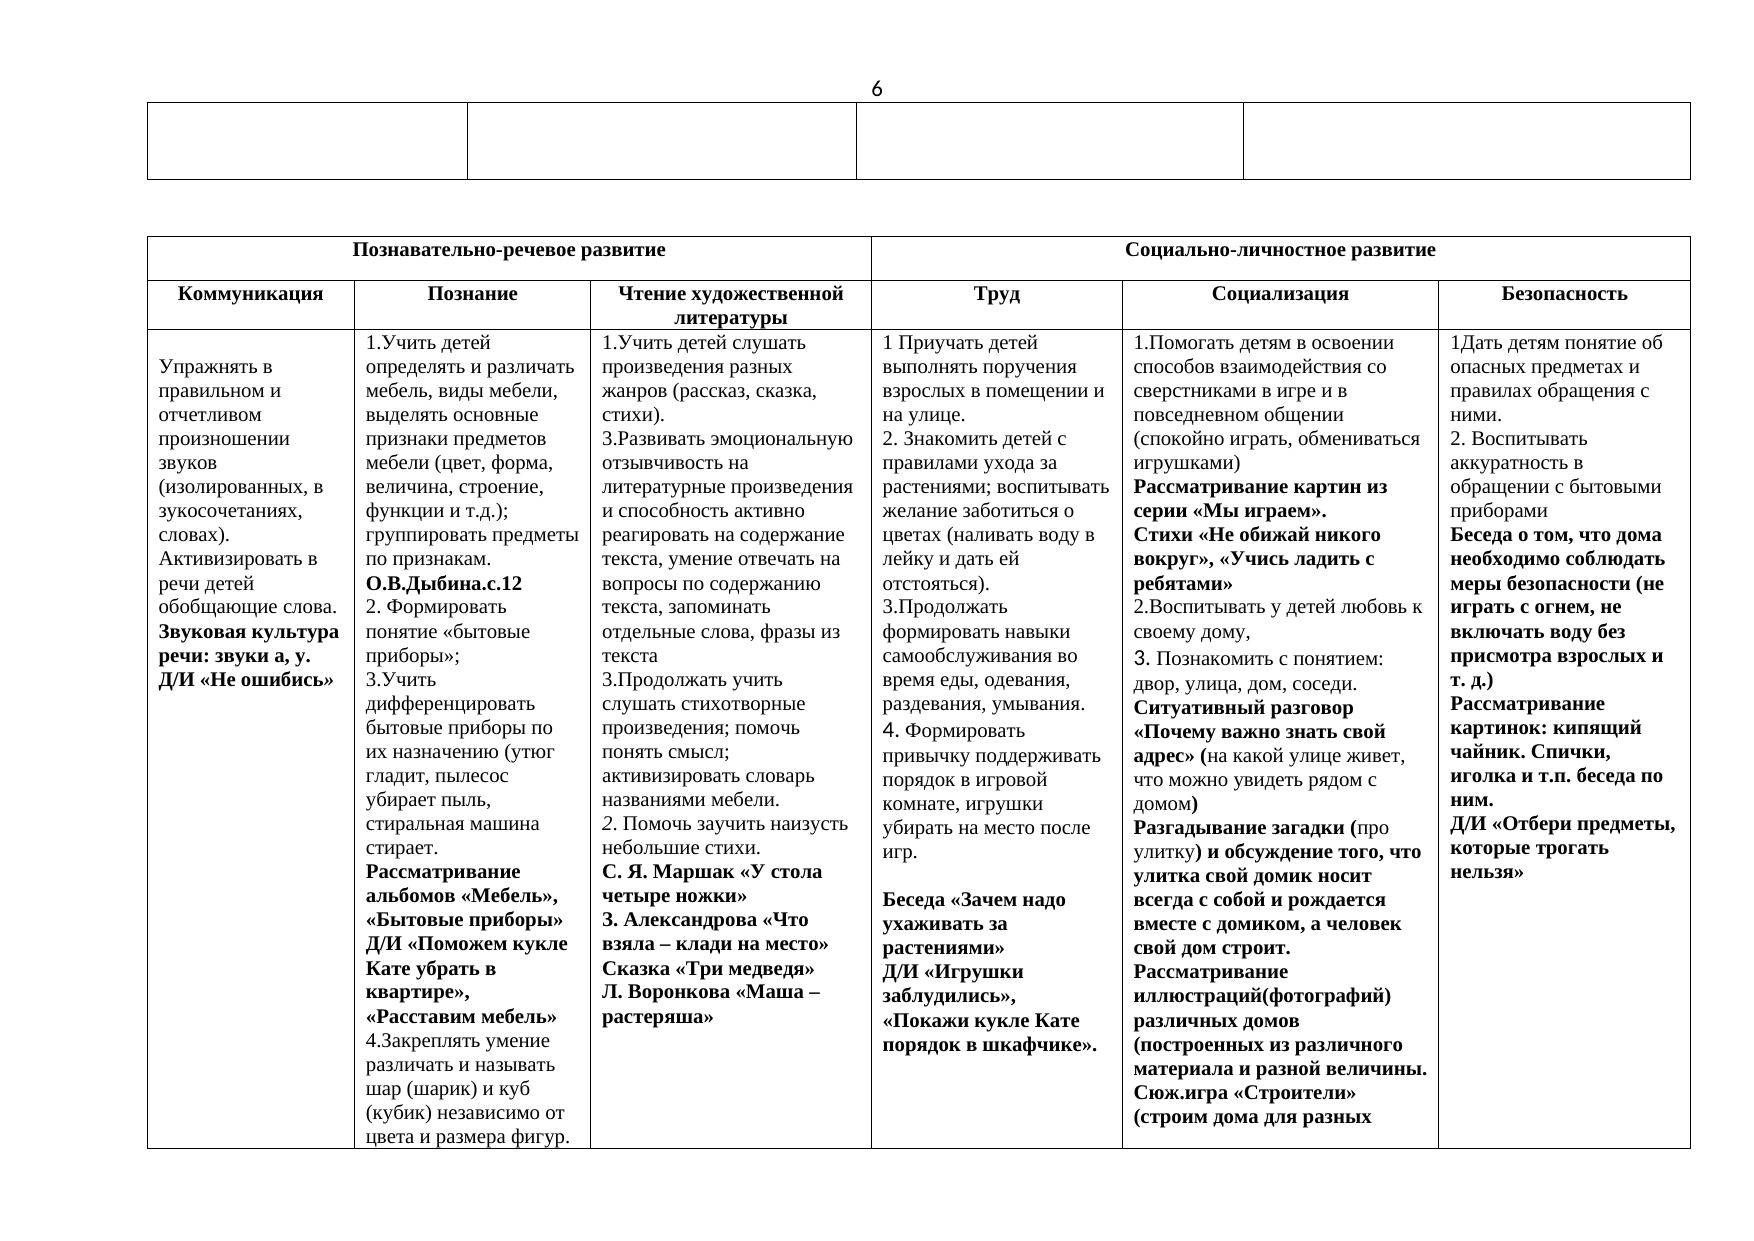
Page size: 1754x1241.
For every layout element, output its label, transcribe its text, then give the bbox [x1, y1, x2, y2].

table_cell Познание [355, 281, 590, 329]
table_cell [1439, 330, 1690, 1148]
table_cell Коммуникация [148, 281, 354, 329]
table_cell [1244, 103, 1690, 179]
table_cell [148, 330, 354, 1148]
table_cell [1123, 330, 1438, 1148]
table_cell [148, 103, 467, 179]
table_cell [468, 103, 856, 179]
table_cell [355, 330, 590, 1148]
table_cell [591, 330, 871, 1148]
table_cell [857, 103, 1243, 179]
table_cell Социализация [1123, 281, 1438, 329]
table_cell Труд [872, 281, 1122, 329]
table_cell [872, 330, 1122, 1148]
table_header Социально-личностное развитие [872, 237, 1690, 279]
table_cell Безопасность [1439, 281, 1690, 329]
table_header Познавательно-речевое развитие [148, 237, 871, 279]
table_cell Чтение художественной литературы [591, 281, 871, 329]
